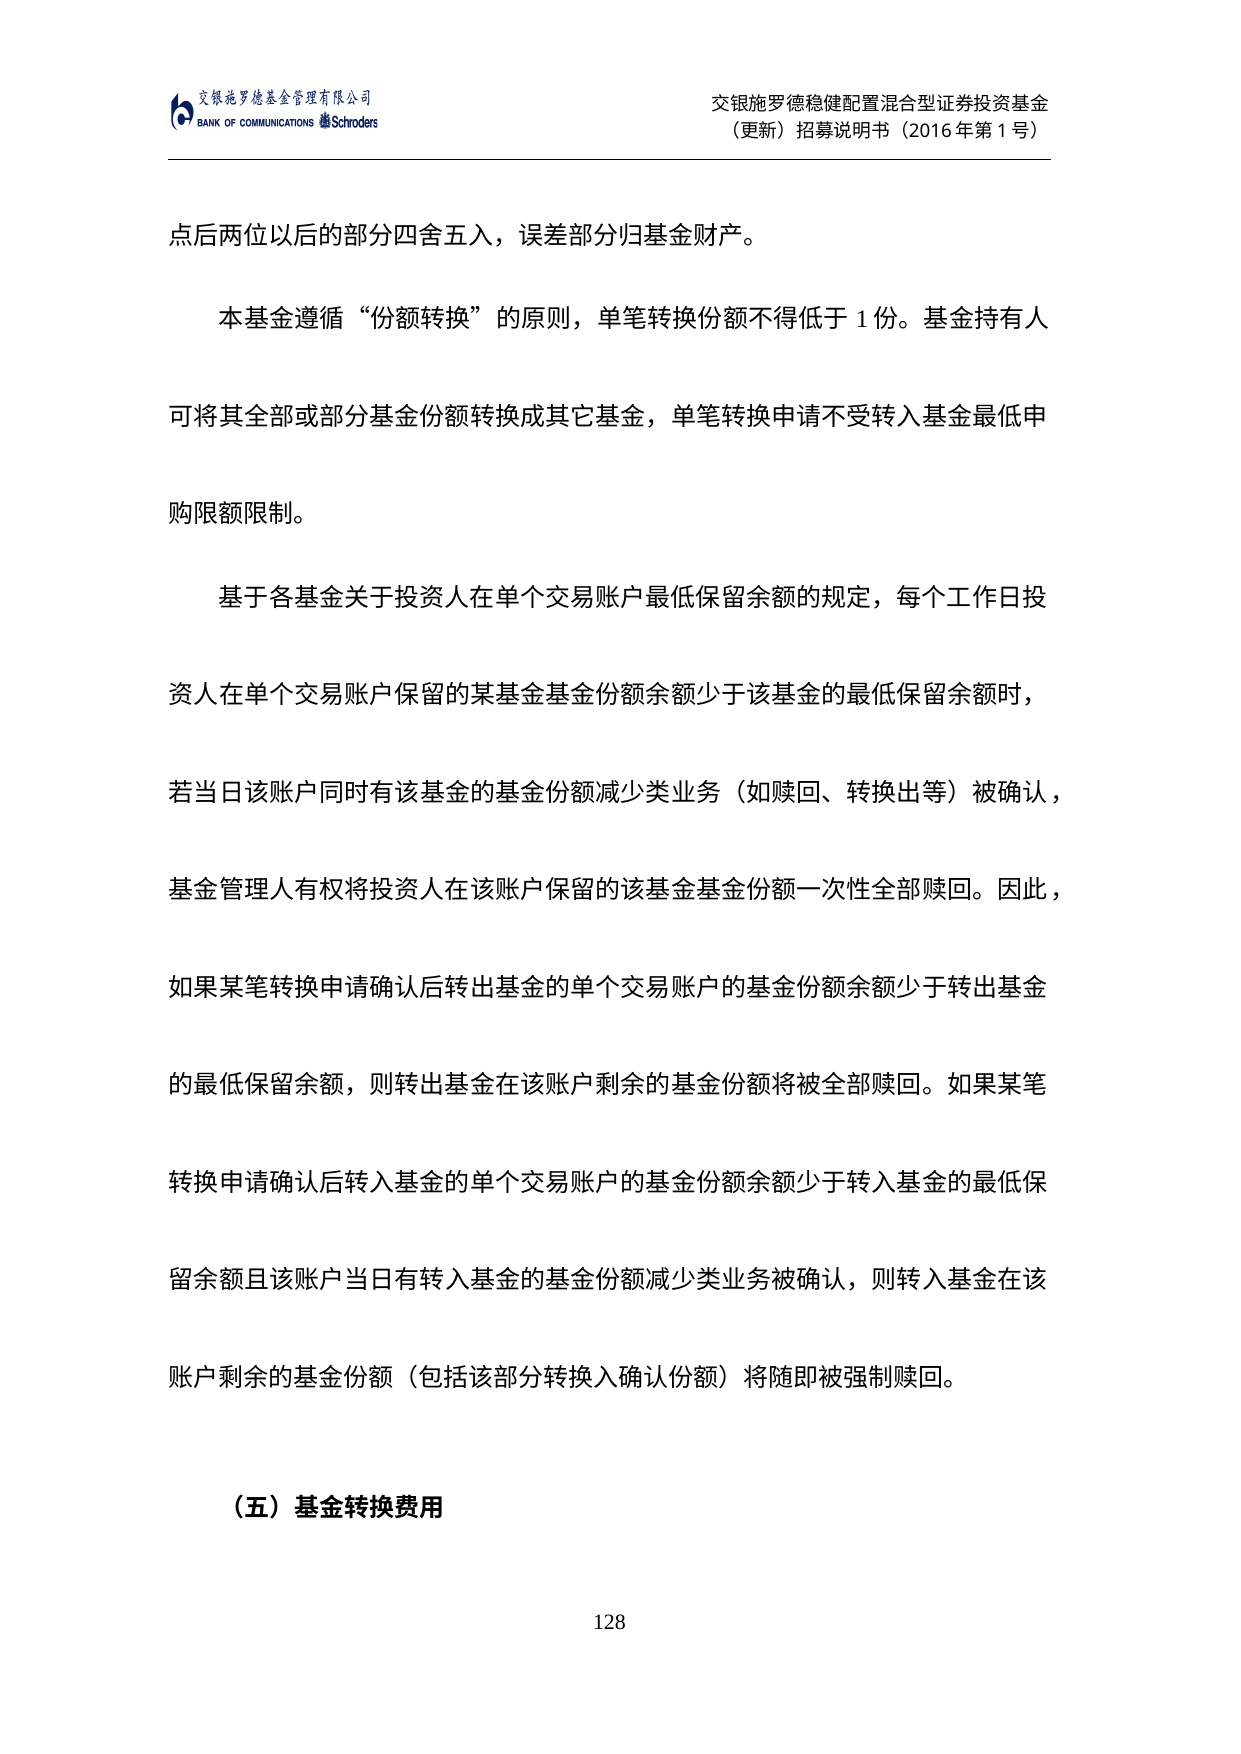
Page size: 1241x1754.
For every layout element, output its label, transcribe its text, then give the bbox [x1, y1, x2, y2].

text （五）基金转换费用 [169, 1473, 1050, 1538]
text 本基金遵循“份额转换”的原则，单笔转换份额不得低于1份。基金持有人可将其全部或部分基金份额转换成其它基金，单笔转换申请不受转入基金最低申购限额限制。 [169, 284, 1050, 544]
picture [171, 89, 378, 130]
text 基于各基金关于投资人在单个交易账户最低保留余额的规定，每个工作日投资人在单个交易账户保留的某基金基金份额余额少于该基金的最低保留余额时，若当日该账户同时有该基金的基金份额减少类业务（如赎回、转换出等）被确认，基金管理人有权将投资人在该账户保留的该基金基金份额一次性全部赎回。因此，如果某笔转换申请确认后转出基金的单个交易账户的基金份额余额少于转出基金的最低保留余额，则转出基金在该账户剩余的基金份额将被全部赎回。如果某笔转换申请确认后转入基金的单个交易账户的基金份额余额少于转入基金的最低保留余额且该账户当日有转入基金的基金份额减少类业务被确认，则转入基金在该账户剩余的基金份额（包括该部分转换入确认份额）将随即被强制赎回。 [169, 563, 1050, 1408]
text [169, 201, 1050, 266]
